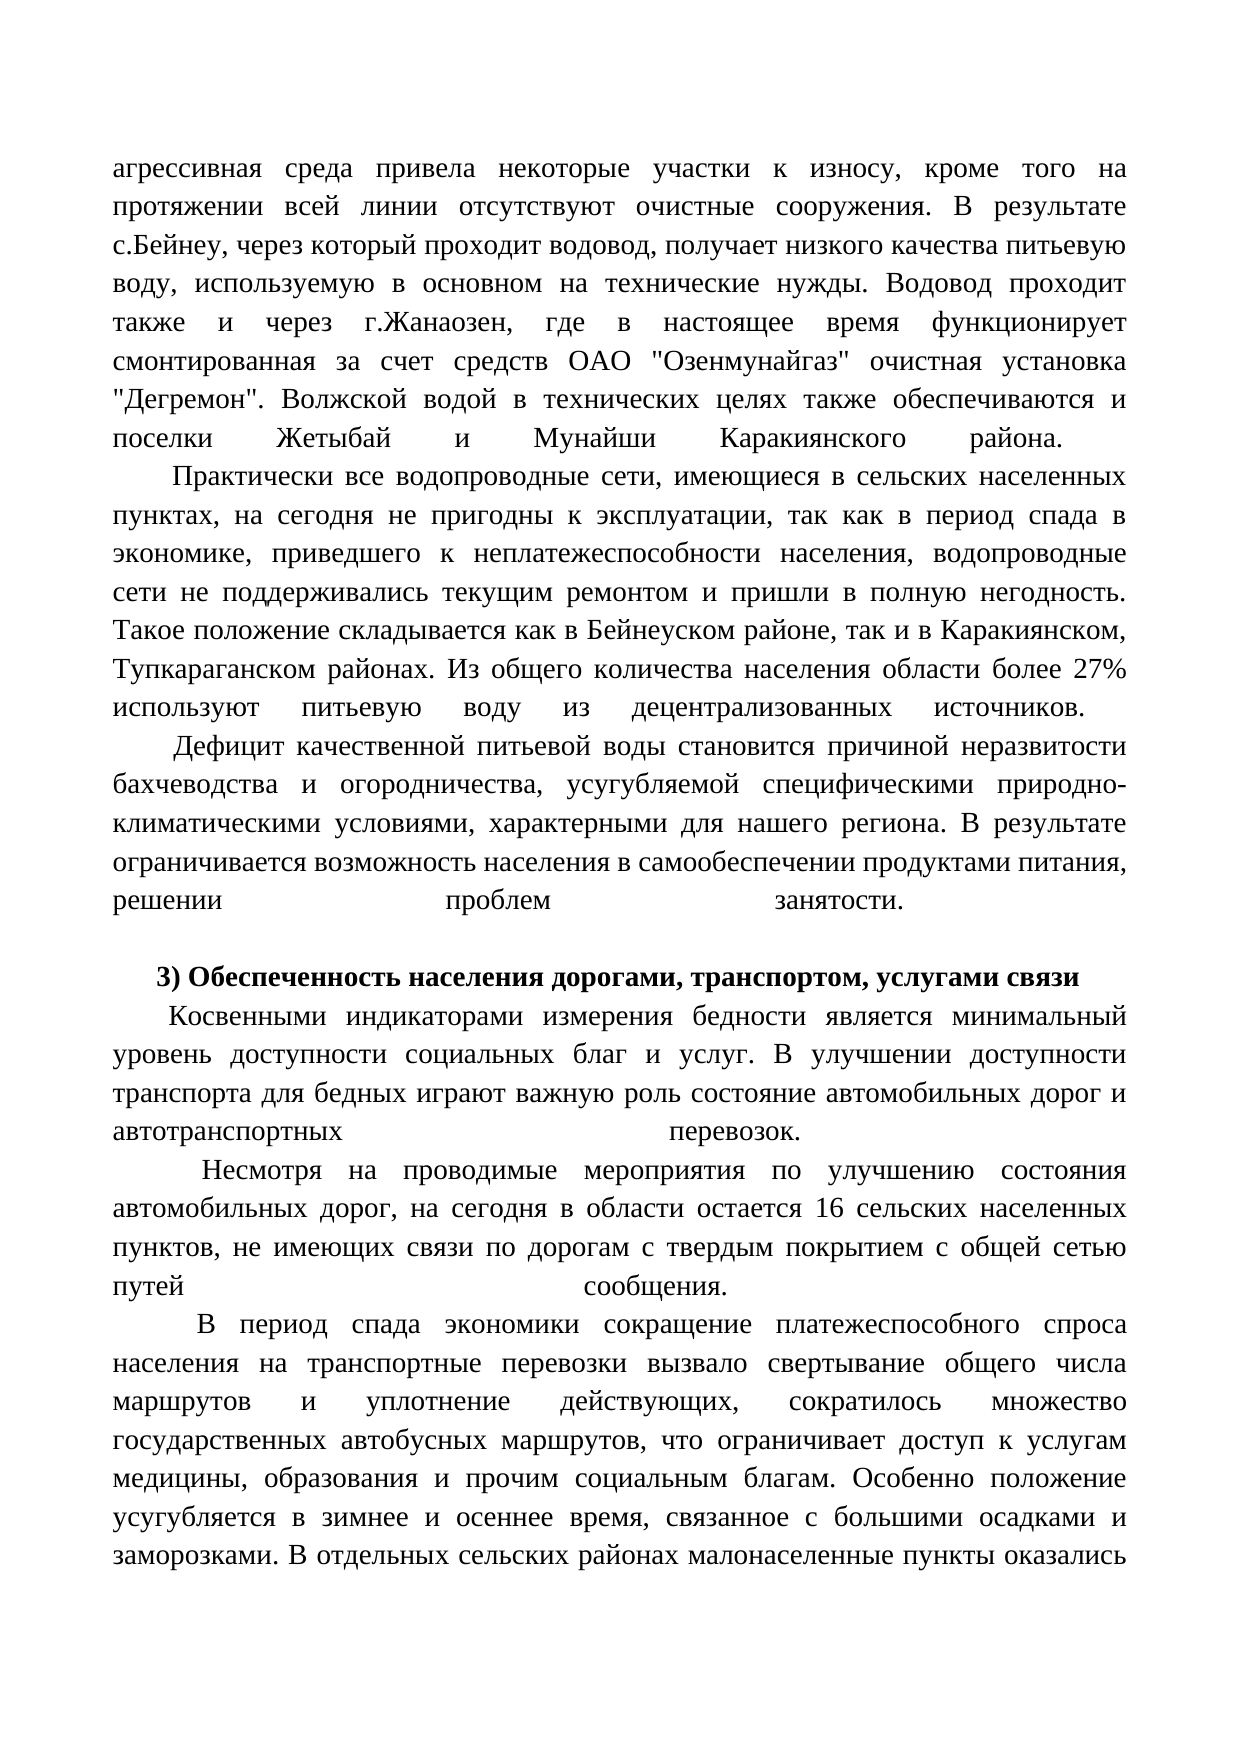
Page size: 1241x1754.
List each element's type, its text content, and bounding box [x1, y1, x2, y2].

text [112, 998, 1128, 1571]
text 3) Обеспеченность населения дорогами, транспортом, услугами связи [112, 959, 1128, 993]
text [112, 150, 1128, 954]
